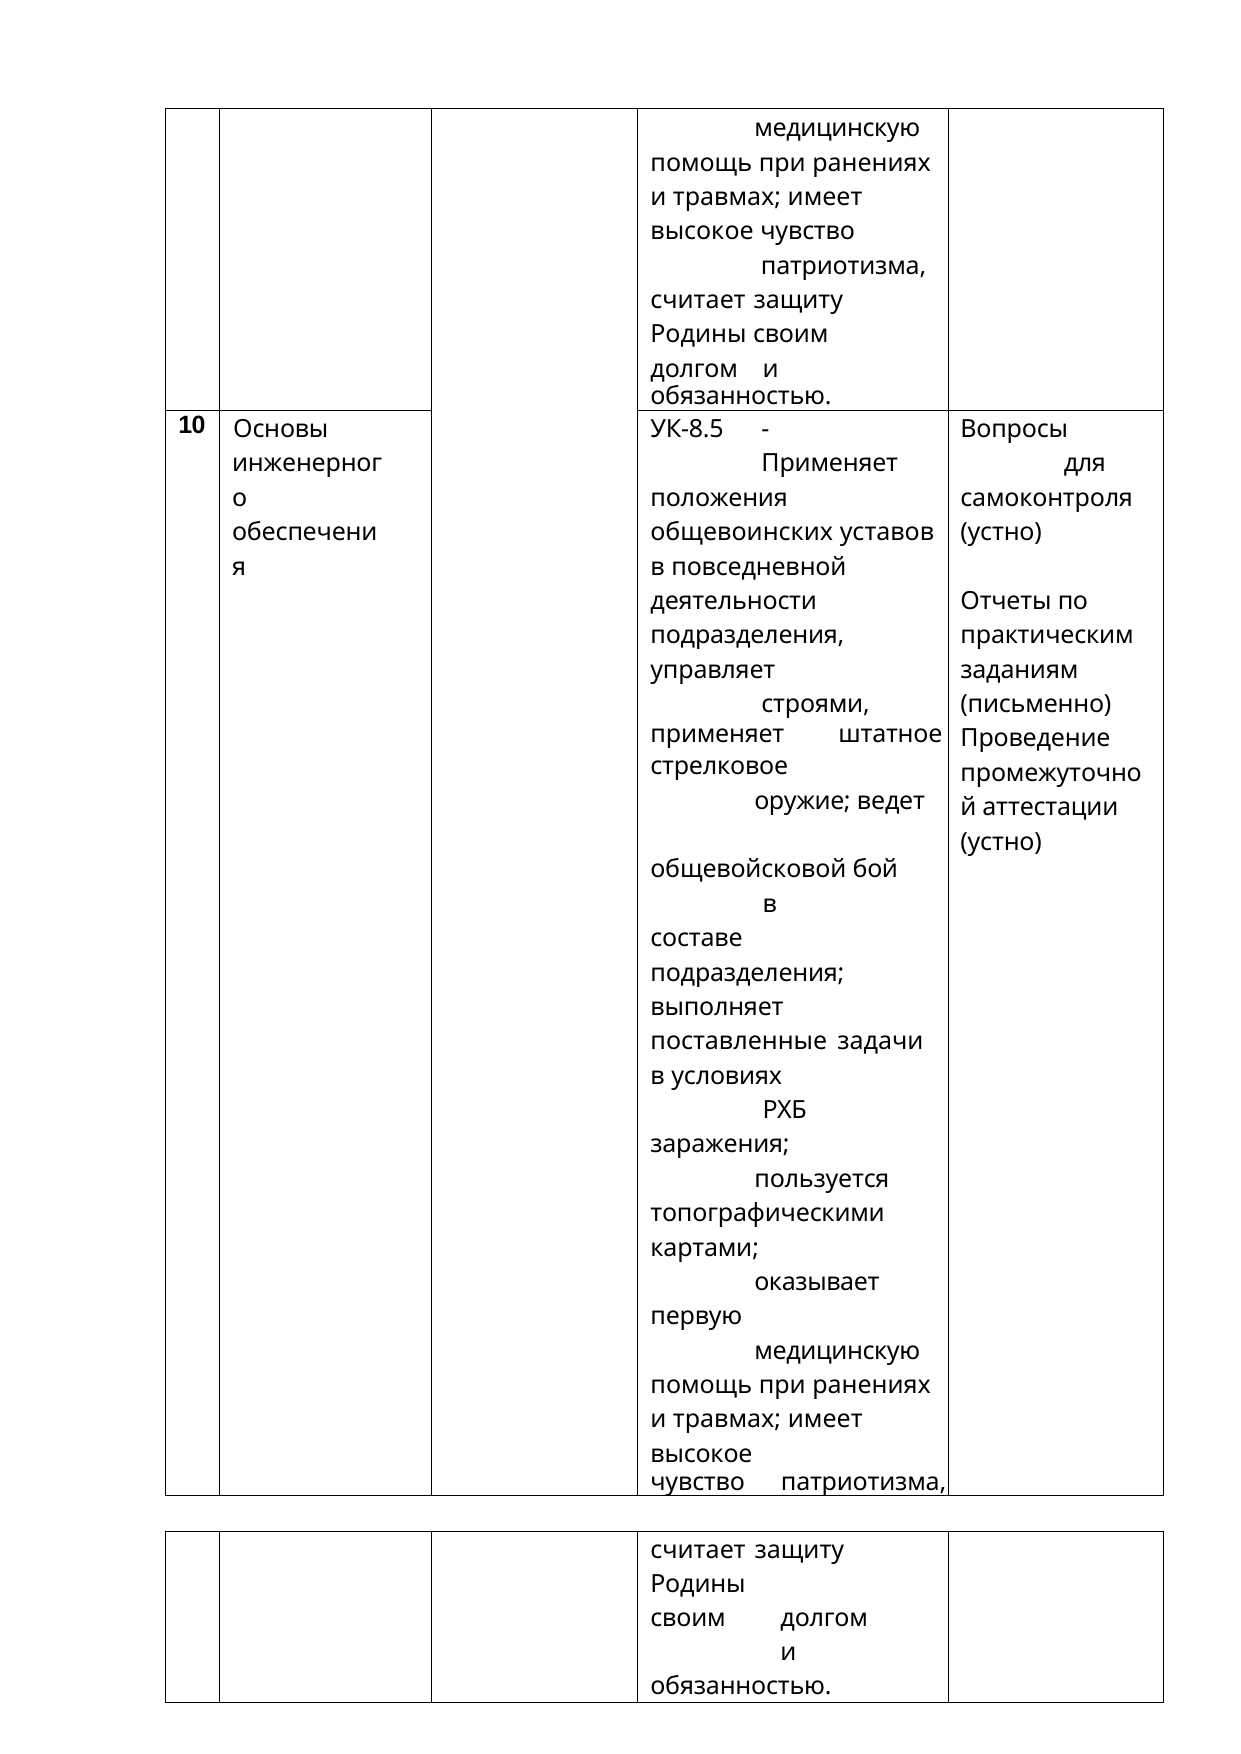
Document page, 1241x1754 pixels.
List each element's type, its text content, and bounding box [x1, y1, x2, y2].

table_cell УК-8.5 - Применяет положения общевоинских уставов в повседневной деятельности подразделения, управляет строями, применяет штатное стрелковое оружие; ведет общевойсковой бой в составе подразделения; выполняет поставленные задачи в условиях РХБ заражения; пользуется топографическими картами; оказывает первую медицинскую помощь при ранениях и травмах; имеет высокое чувство патриотизма, [638, 411, 948, 1495]
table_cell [638, 109, 948, 410]
table_header [432, 1532, 637, 1702]
table_cell 10 [166, 411, 219, 1495]
table_header считает защиту Родины своим долгом и обязанностью. [638, 1532, 948, 1702]
table_header [220, 1532, 431, 1702]
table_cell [949, 411, 1163, 1495]
table_cell 9 [166, 109, 219, 410]
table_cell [949, 109, 1163, 410]
table_cell Основы инженерного обеспечения [220, 411, 431, 1495]
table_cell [220, 109, 431, 410]
table_header [166, 1532, 219, 1702]
table_header [949, 1532, 1163, 1702]
